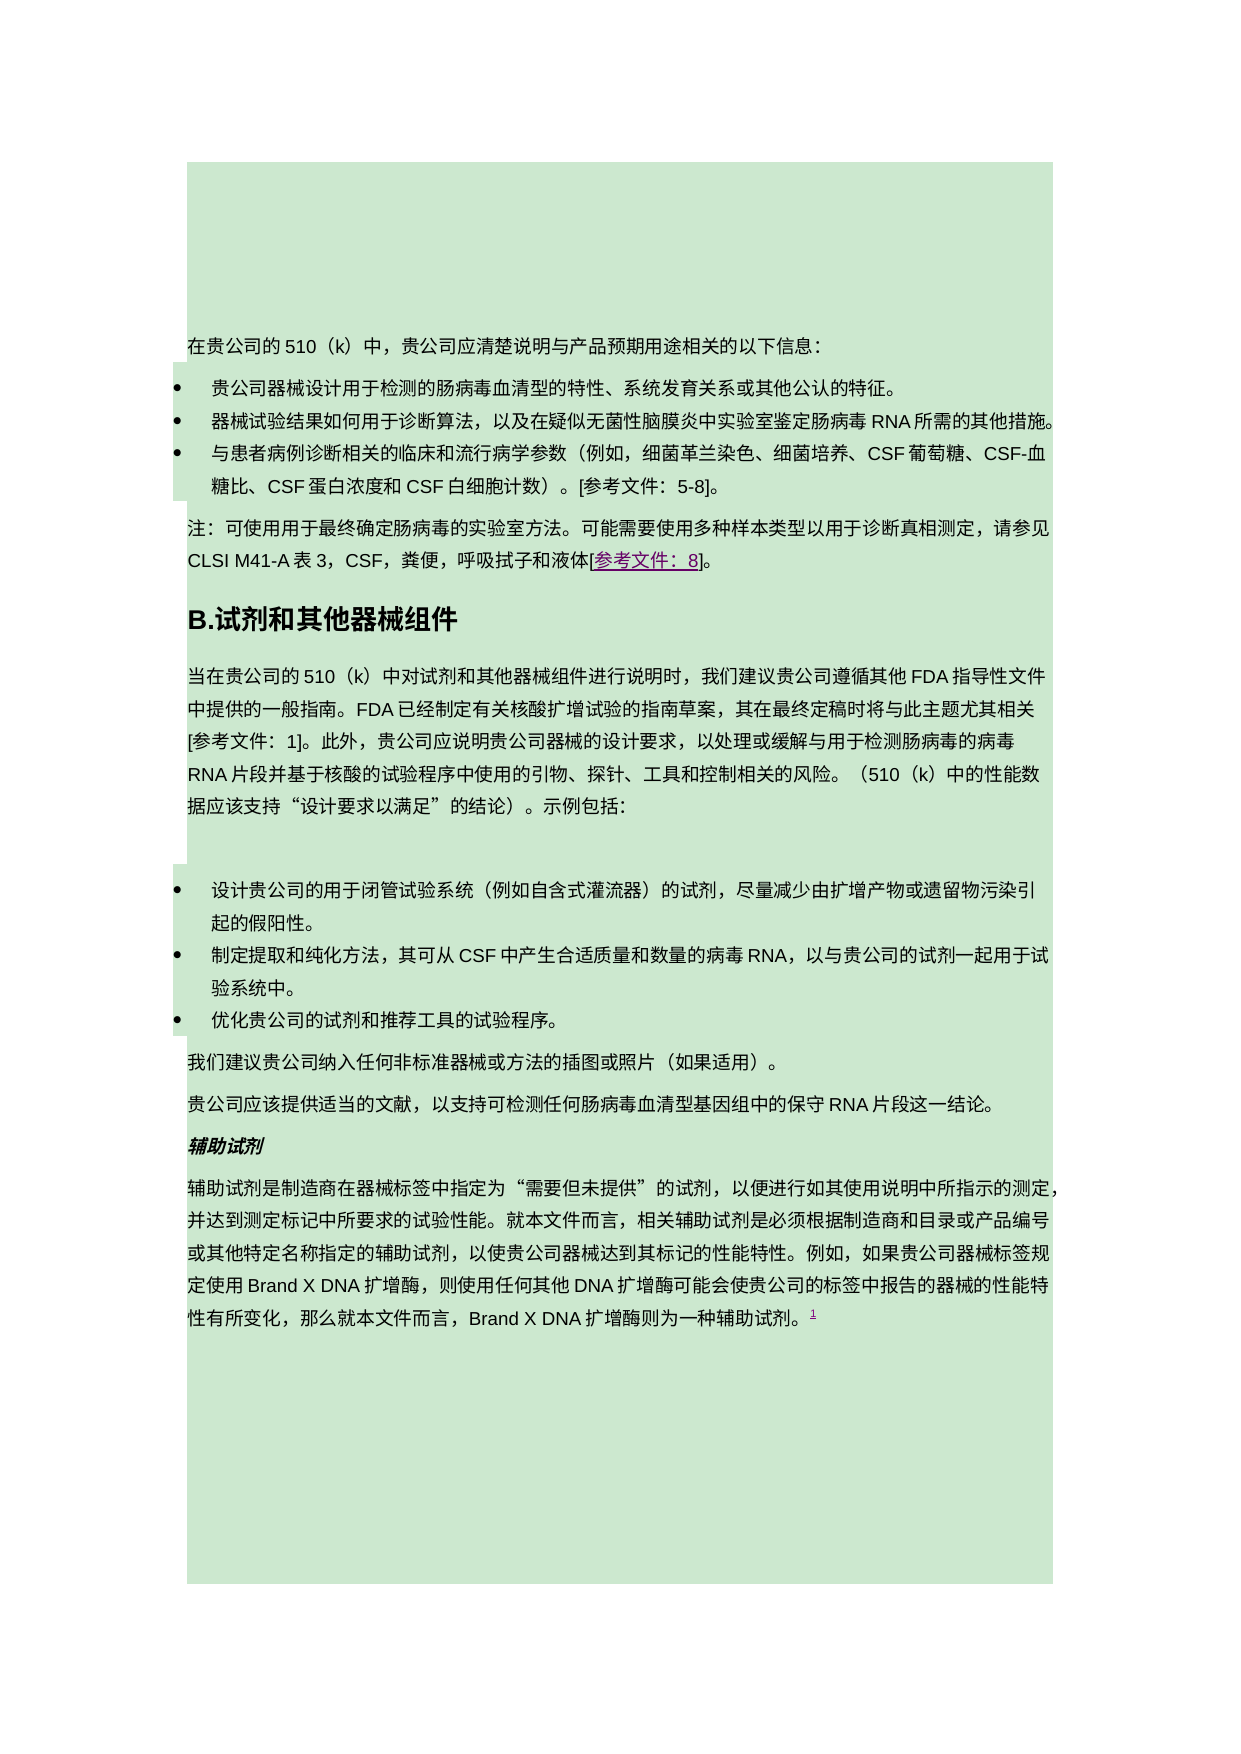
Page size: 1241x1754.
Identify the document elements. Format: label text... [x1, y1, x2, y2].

list 制定提取和纯化方法，其可从CSF中产生合适质量和数量的病毒RNA，以与贵公司的试剂一起用于试验系统中。 [173, 938, 1053, 1003]
text 贵公司应该提供适当的文献，以支持可检测任何肠病毒血清型基因组中的保守RNA片段这一结论。 [187, 1087, 1053, 1119]
text 在贵公司的510（k）中，贵公司应清楚说明与产品预期用途相关的以下信息： [187, 329, 1053, 362]
text 注：可使用用于最终确定肠病毒的实验室方法。可能需要使用多种样本类型以用于诊断真相测定，请参见CLSI M41-A表3，CSF，粪便，呼吸拭子和液体[参考文件：8]。 [187, 511, 1053, 576]
text B.试剂和其他器械组件 [187, 585, 1053, 650]
list 优化贵公司的试剂和推荐工具的试验程序。 [173, 1003, 1053, 1036]
list 贵公司器械设计用于检测的肠病毒血清型的特性、系统发育关系或其他公认的特征。 [173, 371, 1053, 404]
list 与患者病例诊断相关的临床和流行病学参数（例如，细菌革兰染色、细菌培养、CSF葡萄糖、CSF-血糖比、CSF蛋白浓度和CSF白细胞计数）。[参考文件：5-8]。 [173, 436, 1053, 501]
text 辅助试剂 [187, 1129, 1053, 1161]
text 当在贵公司的510（k）中对试剂和其他器械组件进行说明时，我们建议贵公司遵循其他FDA指导性文件中提供的一般指南。FDA已经制定有关核酸扩增试验的指南草案，其在最终定稿时将与此主题尤其相关[参考文件：1]。此外，贵公司应说明贵公司器械的设计要求，以处理或缓解与用于检测肠病毒的病毒RNA片段并基于核酸的试验程序中使用的引物、探针、工具和控制相关的风险。（510（k）中的性能数据应该支持“设计要求以满足”的结论）。示例包括： [187, 659, 1053, 822]
text 我们建议贵公司纳入任何非标准器械或方法的插图或照片（如果适用）。 [187, 1045, 1053, 1078]
text 辅助试剂是制造商在器械标签中指定为“需要但未提供”的试剂，以便进行如其使用说明中所指示的测定，并达到测定标记中所要求的试验性能。就本文件而言，相关辅助试剂是必须根据制造商和目录或产品编号或其他特定名称指定的辅助试剂，以使贵公司器械达到其标记的性能特性。例如，如果贵公司器械标签规定使用Brand X DNA扩增酶，则使用任何其他DNA扩增酶可能会使贵公司的标签中报告的器械的性能特性有所变化，那么就本文件而言，Brand X DNA扩增酶则为一种辅助试剂。1 [187, 1171, 1053, 1333]
list 设计贵公司的用于闭管试验系统（例如自含式灌流器）的试剂，尽量减少由扩增产物或遗留物污染引起的假阳性。 [173, 873, 1053, 938]
list 器械试验结果如何用于诊断算法，以及在疑似无菌性脑膜炎中实验室鉴定肠病毒RNA所需的其他措施。 [173, 404, 1053, 436]
